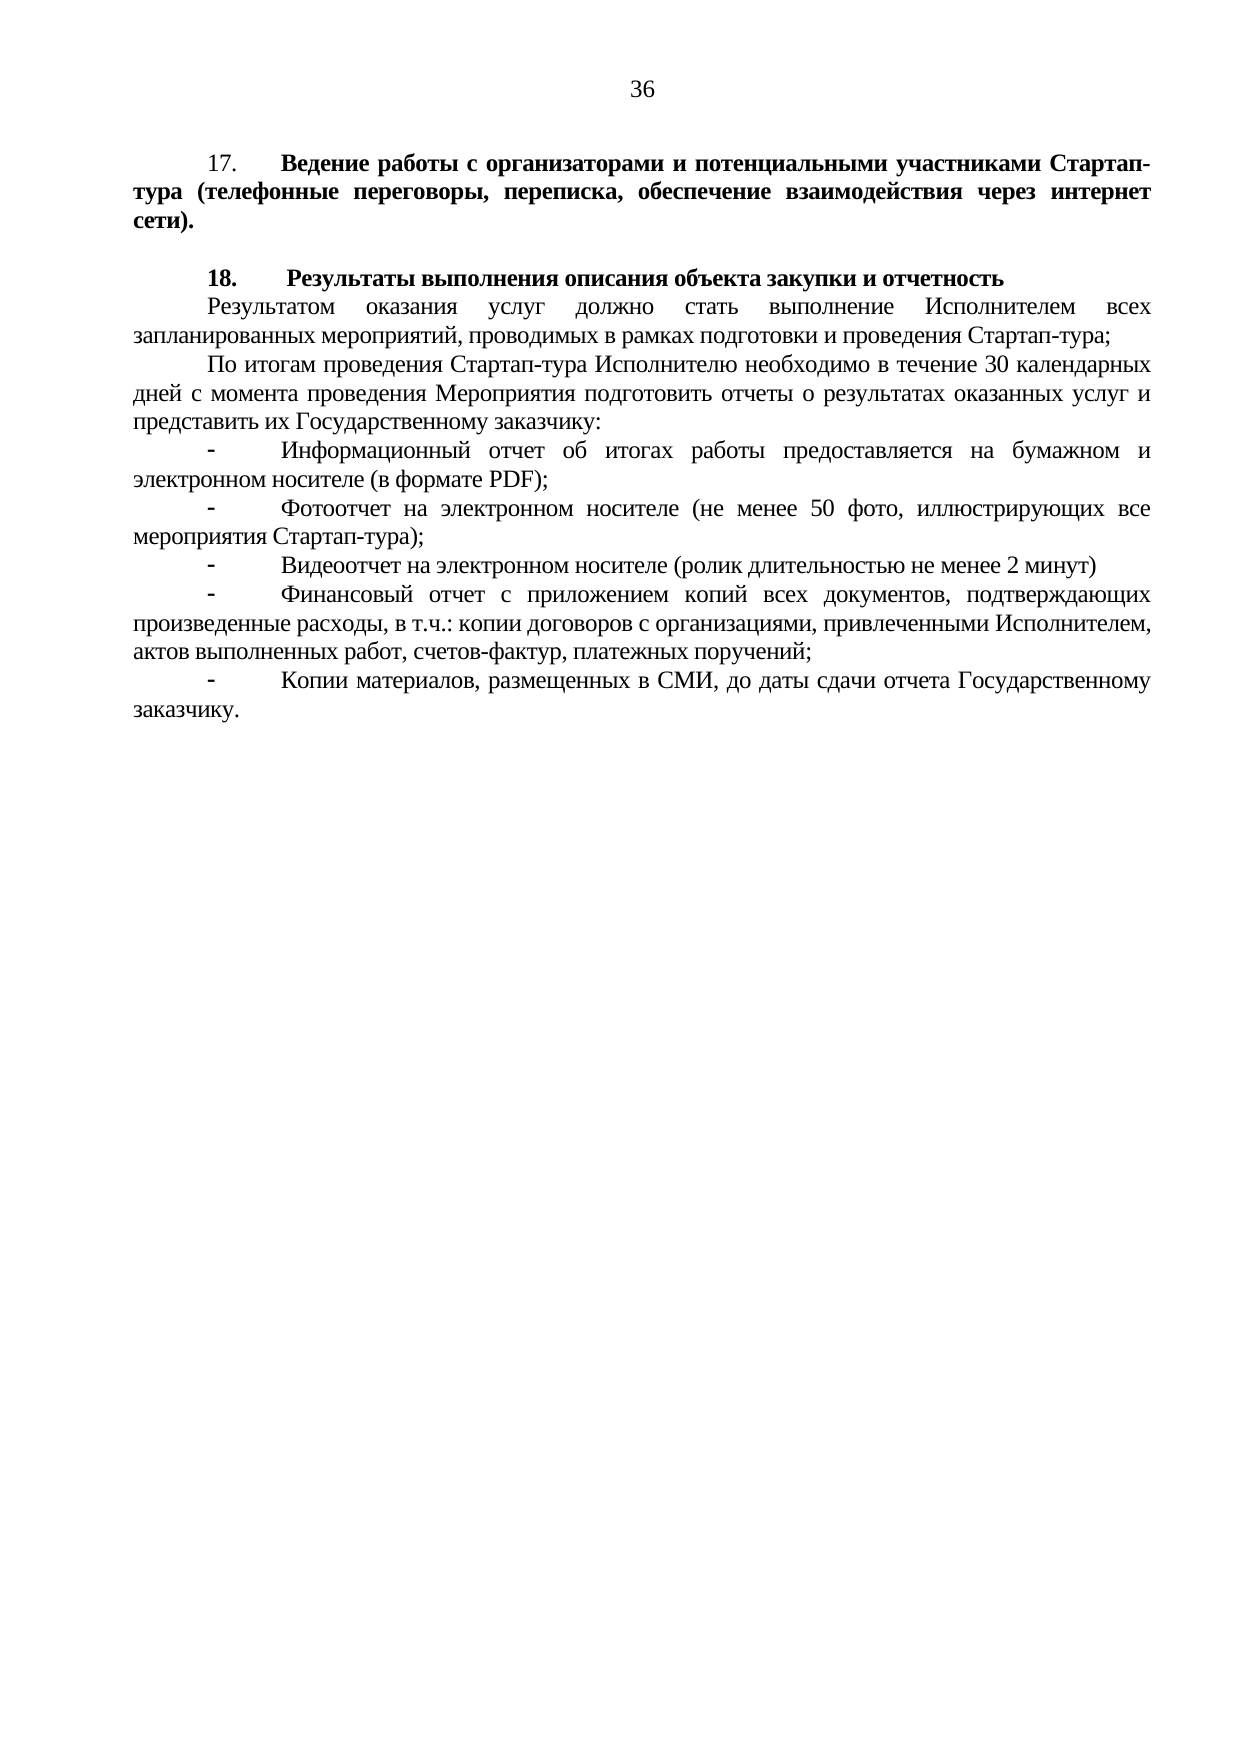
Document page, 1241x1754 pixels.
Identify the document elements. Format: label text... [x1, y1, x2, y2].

list Ведение работы с организаторами и потенциальными участниками Стартап-тура (телефонные переговоры, переписка, обеспечение взаимодействия через интернет сети). [133, 148, 1152, 234]
text Результатом оказания услуг должно стать выполнение Исполнителем всех запланированных мероприятий, проводимых в рамках подготовки и проведения Стартап-тура; [133, 291, 1152, 349]
list Финансовый отчет с приложением копий всех документов, подтверждающих произведенные расходы, в т.ч.: копии договоров с организациями, привлеченными Исполнителем, актов выполненных работ, счетов-фактур, платежных поручений; [133, 579, 1152, 665]
list Копии материалов, размещенных в СМИ, до даты сдачи отчета Государственному заказчику. [133, 665, 1152, 723]
list Результаты выполнения описания объекта закупки и отчетность [133, 263, 1152, 291]
list Фотоотчет на электронном носителе (не менее 50 фото, иллюстрирующих все мероприятия Стартап-тура); [133, 493, 1152, 550]
list Информационный отчет об итогах работы предоставляется на бумажном и электронном носителе (в формате PDF); [133, 435, 1152, 493]
list Видеоотчет на электронном носителе (ролик длительностью не менее 2 минут) [133, 550, 1152, 579]
text По итогам проведения Стартап-тура Исполнителю необходимо в течение 30 календарных дней с момента проведения Мероприятия подготовить отчеты о результатах оказанных услуг и представить их Государственному заказчику: [133, 349, 1152, 435]
